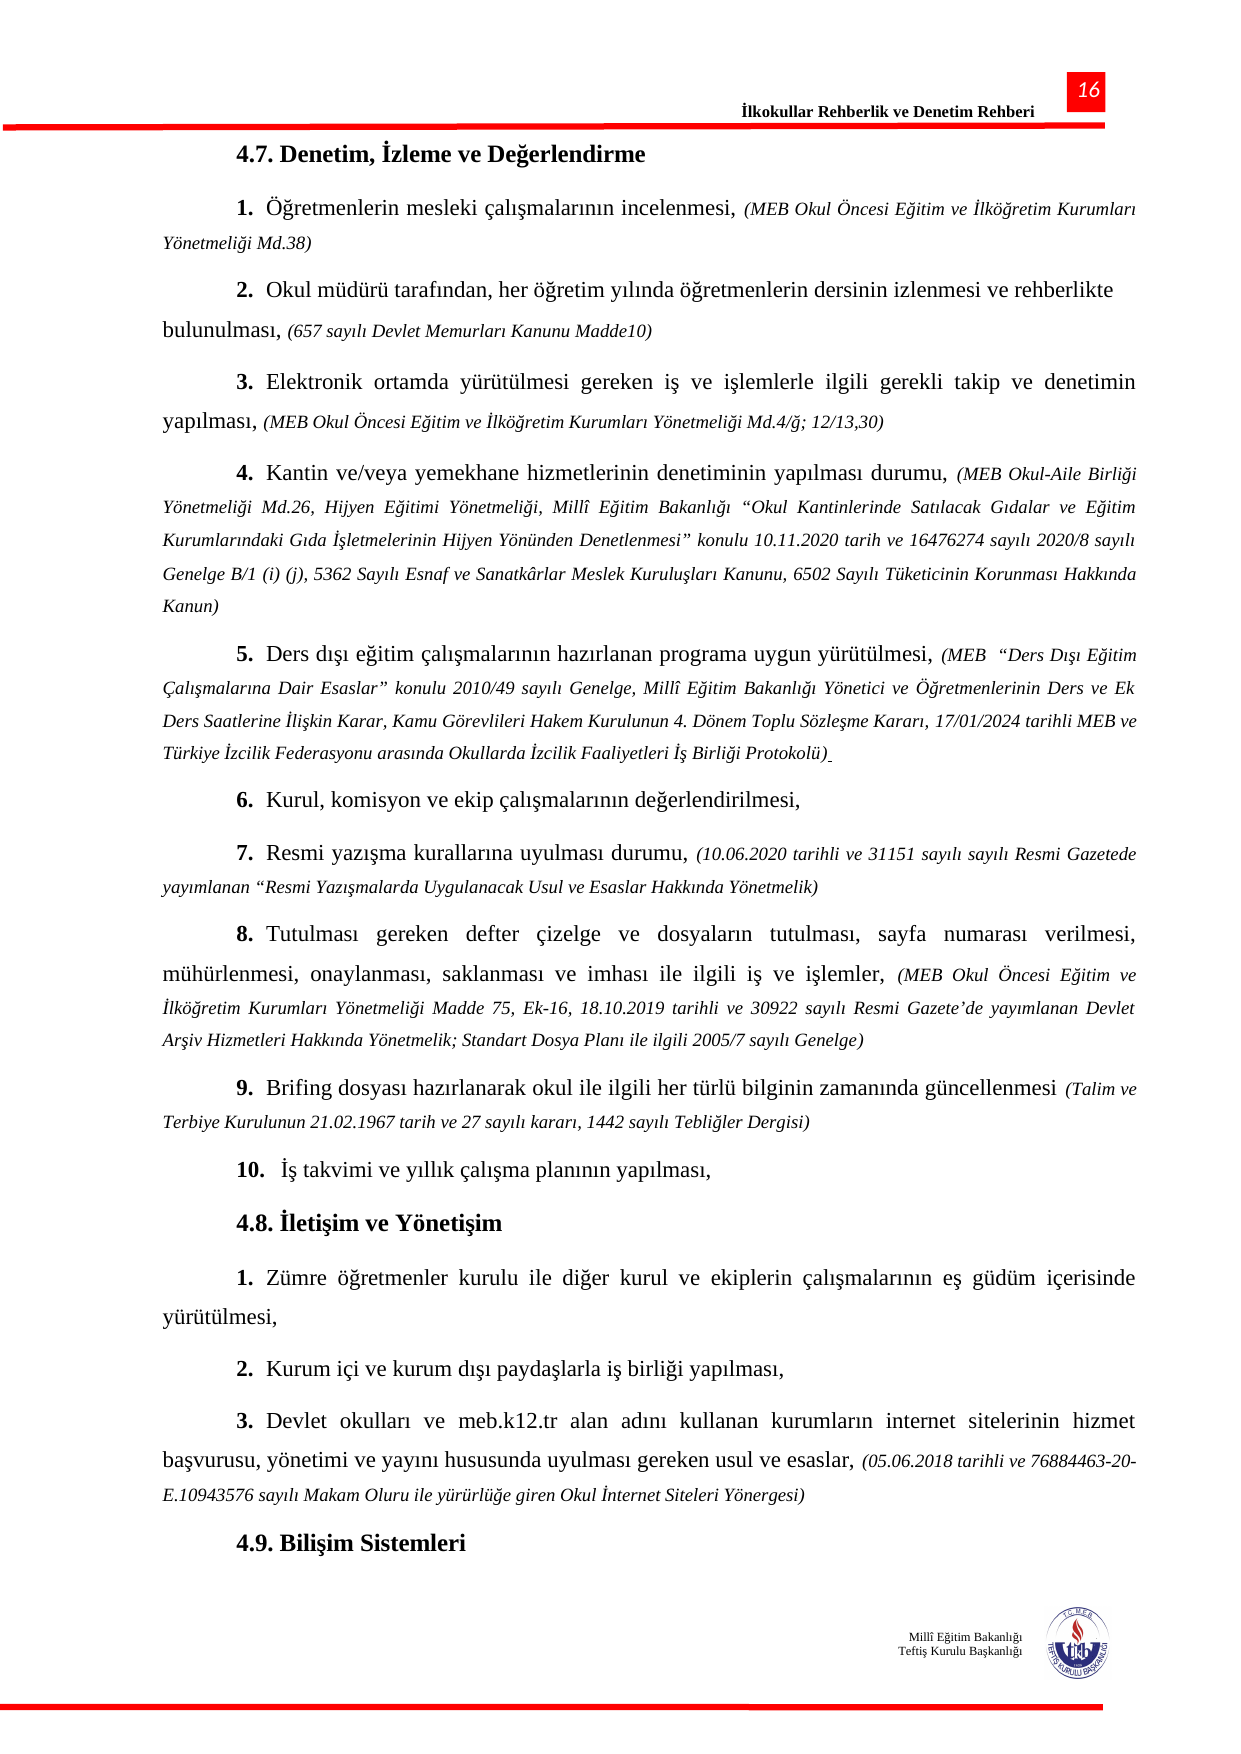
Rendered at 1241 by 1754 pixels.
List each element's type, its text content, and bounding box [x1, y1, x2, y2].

list Brifing dosyası hazırlanarak okul ile ilgili her türlü bilginin zamanında güncellenmesi (Talim ve Terbiye Kurulunun 21.02.1967 tarih ve 27 sayılı kararı, 1442 sayılı Tebliğler Dergisi) [162, 1074, 1137, 1133]
text 4.9. Bilişim Sistemleri [162, 1528, 1137, 1557]
list Kantin ve/veya yemekhane hizmetlerinin denetiminin yapılması durumu, (MEB Okul-Aile Birliği Yönetmeliği Md.26, Hijyen Eğitimi Yönetmeliği, Millî Eğitim Bakanlığı “Okul Kantinlerinde Satılacak Gıdalar ve Eğitim Kurumlarındaki Gıda İşletmelerinin Hijyen Yönünden Denetlenmesi” konulu 10.11.2020 tarih ve 16476274 sayılı 2020/8 sayılı Genelge B/1 (i) (j), 5362 Sayılı Esnaf ve Sanatkârlar Meslek Kuruluşları Kanunu, 6502 Sayılı Tüketicinin Korunması Hakkında Kanun) [162, 459, 1137, 617]
list Elektronik ortamda yürütülmesi gereken iş ve işlemlerle ilgili gerekli takip ve denetimin yapılması, (MEB Okul Öncesi Eğitim ve İlköğretim Kurumları Yönetmeliği Md.4/ğ; 12/13,30) [162, 368, 1137, 434]
list İş takvimi ve yıllık çalışma planının yapılması, [162, 1156, 1137, 1182]
list Devlet okulları ve meb.k12.tr alan adını kullanan kurumların internet sitelerinin hizmet başvurusu, yönetimi ve yayını hususunda uyulması gereken usul ve esaslar, (05.06.2018 tarihli ve 76884463-20-E.10943576 sayılı Makam Oluru ile yürürlüğe giren Okul İnternet Siteleri Yönergesi) [162, 1407, 1137, 1505]
list Ders dışı eğitim çalışmalarının hazırlanan programa uygun yürütülmesi, (MEB “Ders Dışı Eğitim Çalışmalarına Dair Esaslar” konulu 2010/49 sayılı Genelge, Millî Eğitim Bakanlığı Yönetici ve Öğretmenlerinin Ders ve Ek Ders Saatlerine İlişkin Karar, Kamu Görevlileri Hakem Kurulunun 4. Dönem Toplu Sözleşme Kararı, 17/01/2024 tarihli MEB ve Türkiye İzcilik Federasyonu arasında Okullarda İzcilik Faaliyetleri İş Birliği Protokolü) [162, 640, 1137, 763]
text 4.7. Denetim, İzleme ve Değerlendirme [162, 139, 1137, 168]
picture [1044, 1606, 1112, 1680]
text 4.8. İletişim ve Yönetişim [162, 1208, 1137, 1237]
list Kurul, komisyon ve ekip çalışmalarının değerlendirilmesi, [162, 787, 1137, 813]
list Kurum içi ve kurum dışı paydaşlarla iş birliği yapılması, [162, 1355, 1137, 1381]
list Resmi yazışma kurallarına uyulması durumu, (10.06.2020 tarihli ve 31151 sayılı sayılı Resmi Gazetede yayımlanan “Resmi Yazışmalarda Uygulanacak Usul ve Esaslar Hakkında Yönetmelik) [162, 838, 1137, 897]
list Öğretmenlerin mesleki çalışmalarının incelenmesi, (MEB Okul Öncesi Eğitim ve İlköğretim Kurumları Yönetmeliği Md.38) [162, 194, 1137, 253]
list Zümre öğretmenler kurulu ile diğer kurul ve ekiplerin çalışmalarının eş güdüm içerisinde yürütülmesi, [162, 1263, 1137, 1329]
list Okul müdürü tarafından, her öğretim yılında öğretmenlerin dersinin izlenmesi ve rehberlikte bulunulması, (657 sayılı Devlet Memurları Kanunu Madde10) [162, 276, 1137, 342]
list Tutulması gereken defter çizelge ve dosyaların tutulması, sayfa numarası verilmesi, mühürlenmesi, onaylanması, saklanması ve imhası ile ilgili iş ve işlemler, (MEB Okul Öncesi Eğitim ve İlköğretim Kurumları Yönetmeliği Madde 75, Ek-16, 18.10.2019 tarihli ve 30922 sayılı Resmi Gazete’de yayımlanan Devlet Arşiv Hizmetleri Hakkında Yönetmelik; Standart Dosya Planı ile ilgili 2005/7 sayılı Genelge) [162, 920, 1137, 1051]
